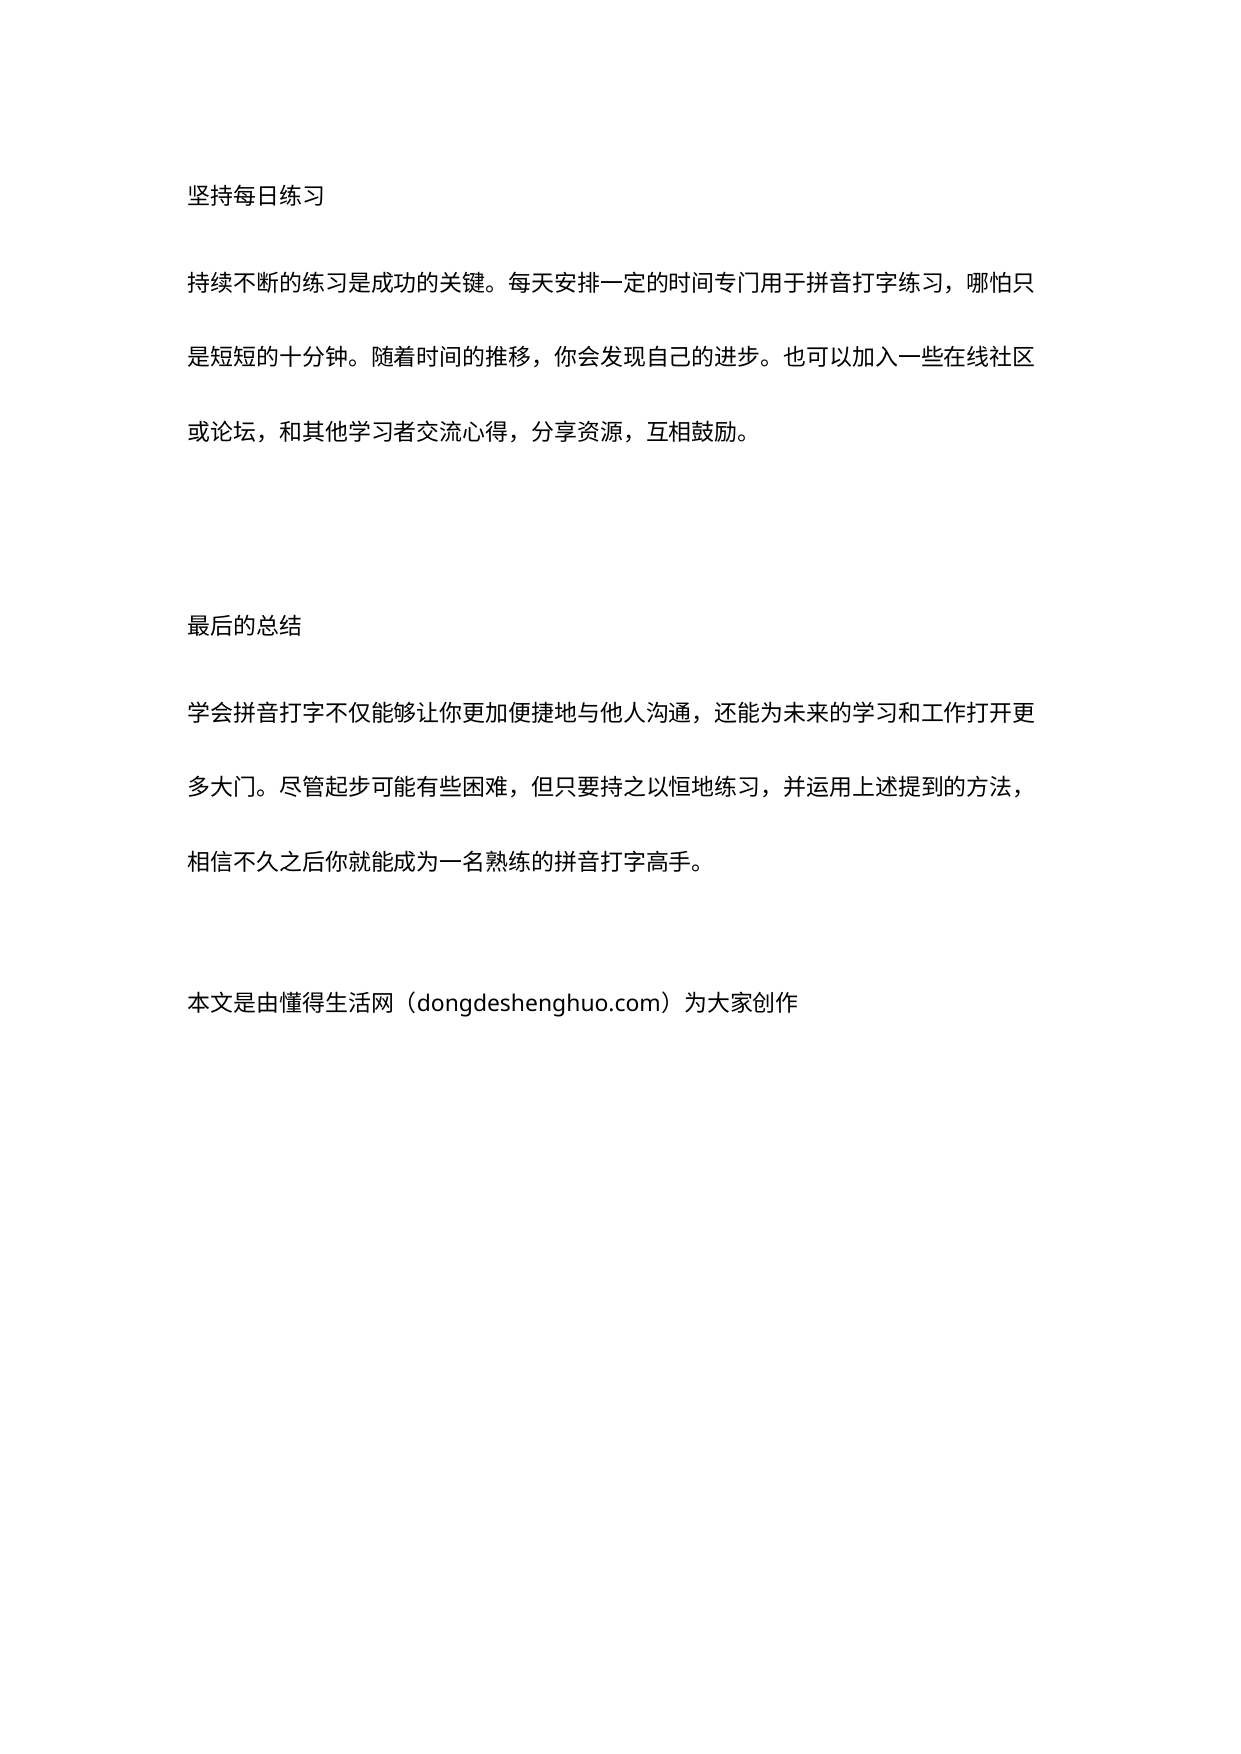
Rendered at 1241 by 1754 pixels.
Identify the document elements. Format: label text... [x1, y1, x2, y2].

text 学会拼音打字不仅能够让你更加便捷地与他人沟通，还能为未来的学习和工作打开更多大门。尽管起步可能有些困难，但只要持之以恒地练习，并运用上述提到的方法，相信不久之后你就能成为一名熟练的拼音打字高手。 [187, 679, 1053, 893]
text 本文是由懂得生活网（dongdeshenghuo.com）为大家创作 [187, 968, 1053, 1033]
text 坚持每日练习 [187, 162, 1053, 227]
text 最后的总结 [187, 592, 1053, 657]
text 持续不断的练习是成功的关键。每天安排一定的时间专门用于拼音打字练习，哪怕只是短短的十分钟。随着时间的推移，你会发现自己的进步。也可以加入一些在线社区或论坛，和其他学习者交流心得，分享资源，互相鼓励。 [187, 248, 1053, 463]
